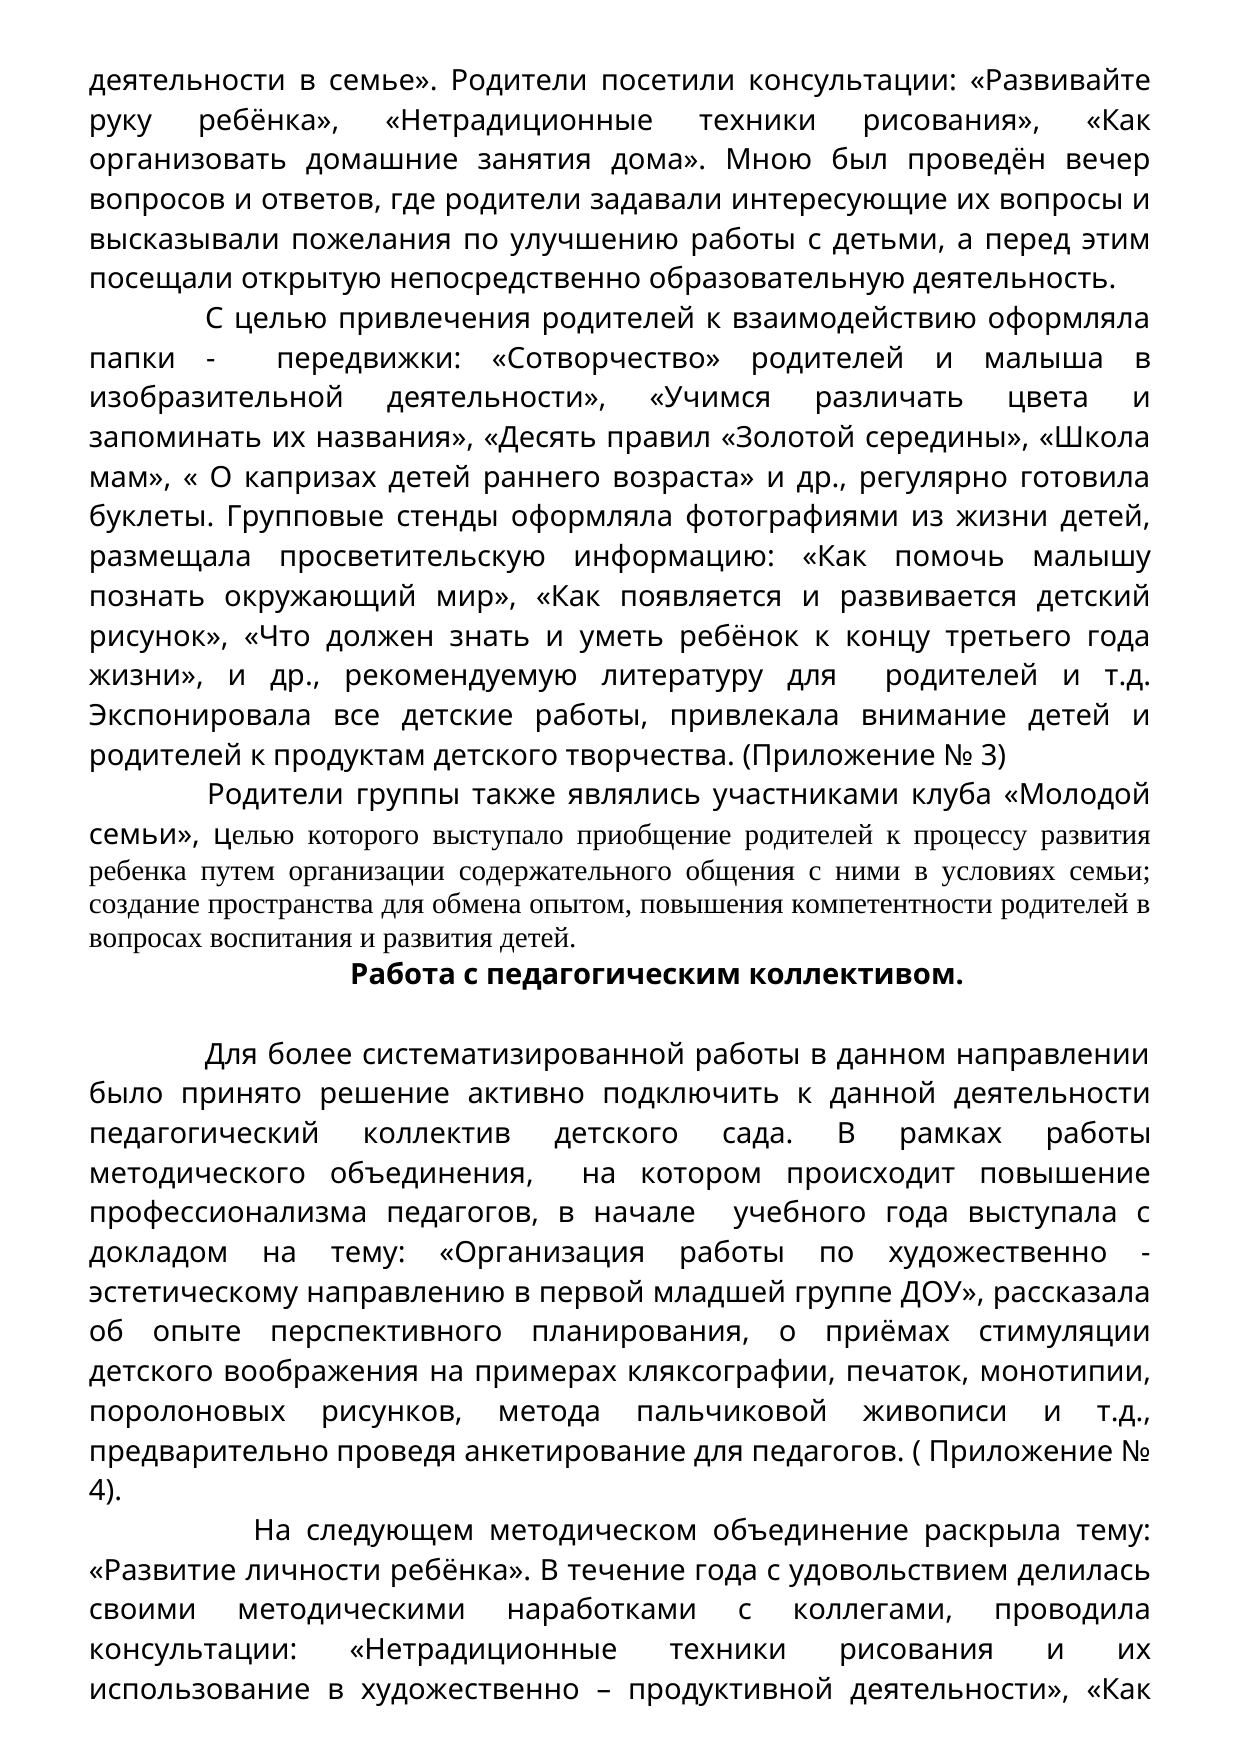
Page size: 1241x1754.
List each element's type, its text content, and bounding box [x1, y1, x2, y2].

text Работа с педагогическим коллективом. [89, 953, 1152, 993]
text Для более систематизированной работы в данном направлении было принято решение активно подключить к данной деятельности педагогический коллектив детского сада. В рамках работы методического объединения, на котором происходит повышение профессионализма педагогов, в начале учебного года выступала с докладом на тему: «Организация работы по художественно - эстетическому направлению в первой младшей группе ДОУ», рассказала об опыте перспективного планирования, о приёмах стимуляции детского воображения на примерах кляксографии, печаток, монотипии, поролоновых рисунков, метода пальчиковой живописи и т.д., предварительно проведя анкетирование для педагогов. ( Приложение № 4). [89, 1033, 1152, 1509]
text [89, 59, 1152, 297]
text Родители группы также являлись участниками клуба «Молодой семьи», целью которого выступало приобщение родителей к процессу развития ребенка путем организации содержательного общения с ними в условиях семьи; создание пространства для обмена опытом, повышения компетентности родителей в вопросах воспитания и развития детей. [89, 773, 1152, 953]
text С целью привлечения родителей к взаимодействию оформляла папки - передвижки: «Сотворчество» родителей и малыша в изобразительной деятельности», «Учимся различать цвета и запоминать их названия», «Десять правил «Золотой середины», «Школа мам», « О капризах детей раннего возраста» и др., регулярно готовила буклеты. Групповые стенды оформляла фотографиями из жизни детей, размещала просветительскую информацию: «Как помочь малышу познать окружающий мир», «Как появляется и развивается детский рисунок», «Что должен знать и уметь ребёнок к концу третьего года жизни», и др., рекомендуемую литературу для родителей и т.д. Экспонировала все детские работы, привлекала внимание детей и родителей к продуктам детского творчества. (Приложение № 3) [89, 297, 1152, 773]
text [89, 1509, 1152, 1708]
